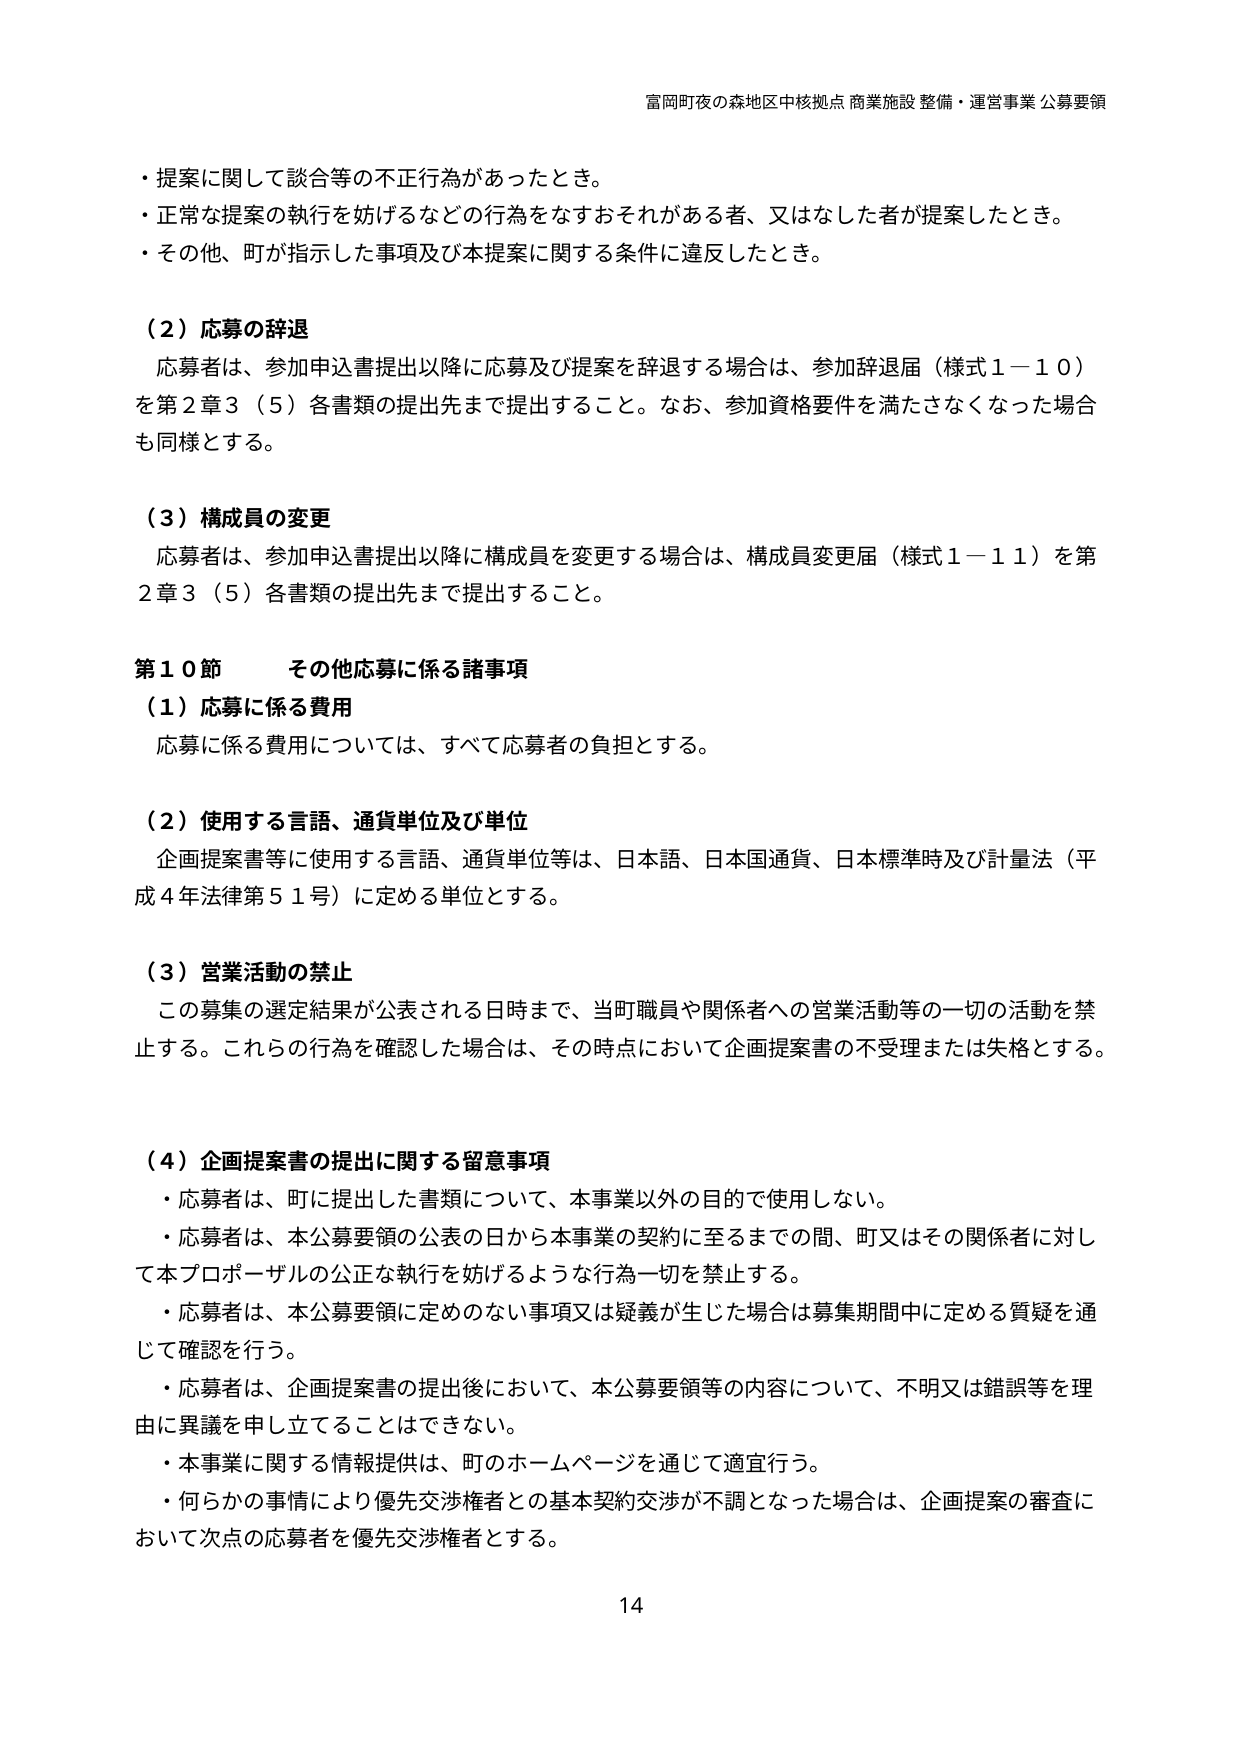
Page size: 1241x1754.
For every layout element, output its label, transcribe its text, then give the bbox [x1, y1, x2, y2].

subtitle （４）企画提案書の提出に関する留意事項 [134, 1141, 1106, 1178]
text この募集の選定結果が公表される日時まで、当町職員や関係者への営業活動等の一切の活動を禁止する。これらの行為を確認した場合は、その時点において企画提案書の不受理または失格とする。 [134, 990, 1106, 1103]
subtitle （３）営業活動の禁止 [134, 952, 1106, 990]
text ・応募者は、町に提出した書類について、本事業以外の目的で使用しない。 [134, 1179, 1106, 1216]
text ・その他、町が指示した事項及び本提案に関する条件に違反したとき。 [134, 233, 1106, 271]
text 応募に係る費用については、すべて応募者の負担とする。 [134, 725, 1106, 763]
text 応募者は、参加申込書提出以降に応募及び提案を辞退する場合は、参加辞退届（様式１―１０）を第２章３（５）各書類の提出先まで提出すること。なお、参加資格要件を満たさなくなった場合も同様とする。 [134, 347, 1106, 460]
text ・何らかの事情により優先交渉権者との基本契約交渉が不調となった場合は、企画提案の審査において次点の応募者を優先交渉権者とする。 [134, 1481, 1106, 1556]
subtitle （３）構成員の変更 [134, 498, 1106, 536]
text ・応募者は、企画提案書の提出後において、本公募要領等の内容について、不明又は錯誤等を理由に異議を申し立てることはできない。 [134, 1368, 1106, 1443]
subtitle その他応募に係る諸事項 [134, 649, 1106, 687]
text ・本事業に関する情報提供は、町のホームページを通じて適宜行う。 [134, 1443, 1106, 1481]
text ・正常な提案の執行を妨げるなどの行為をなすおそれがある者、又はなした者が提案したとき。 [134, 196, 1106, 233]
text ・提案に関して談合等の不正行為があったとき。 [134, 158, 1106, 195]
text 企画提案書等に使用する言語、通貨単位等は、日本語、日本国通貨、日本標準時及び計量法（平成４年法律第５１号）に定める単位とする。 [134, 839, 1106, 914]
text ・応募者は、本公募要領の公表の日から本事業の契約に至るまでの間、町又はその関係者に対して本プロポーザルの公正な執行を妨げるような行為一切を禁止する。 [134, 1217, 1106, 1292]
subtitle （２）使用する言語、通貨単位及び単位 [134, 801, 1106, 838]
subtitle （２）応募の辞退 [134, 309, 1106, 347]
text 応募者は、参加申込書提出以降に構成員を変更する場合は、構成員変更届（様式１―１１）を第２章３（５）各書類の提出先まで提出すること。 [134, 536, 1106, 611]
subtitle （１）応募に係る費用 [134, 687, 1106, 725]
text ・応募者は、本公募要領に定めのない事項又は疑義が生じた場合は募集期間中に定める質疑を通じて確認を行う。 [134, 1292, 1106, 1367]
